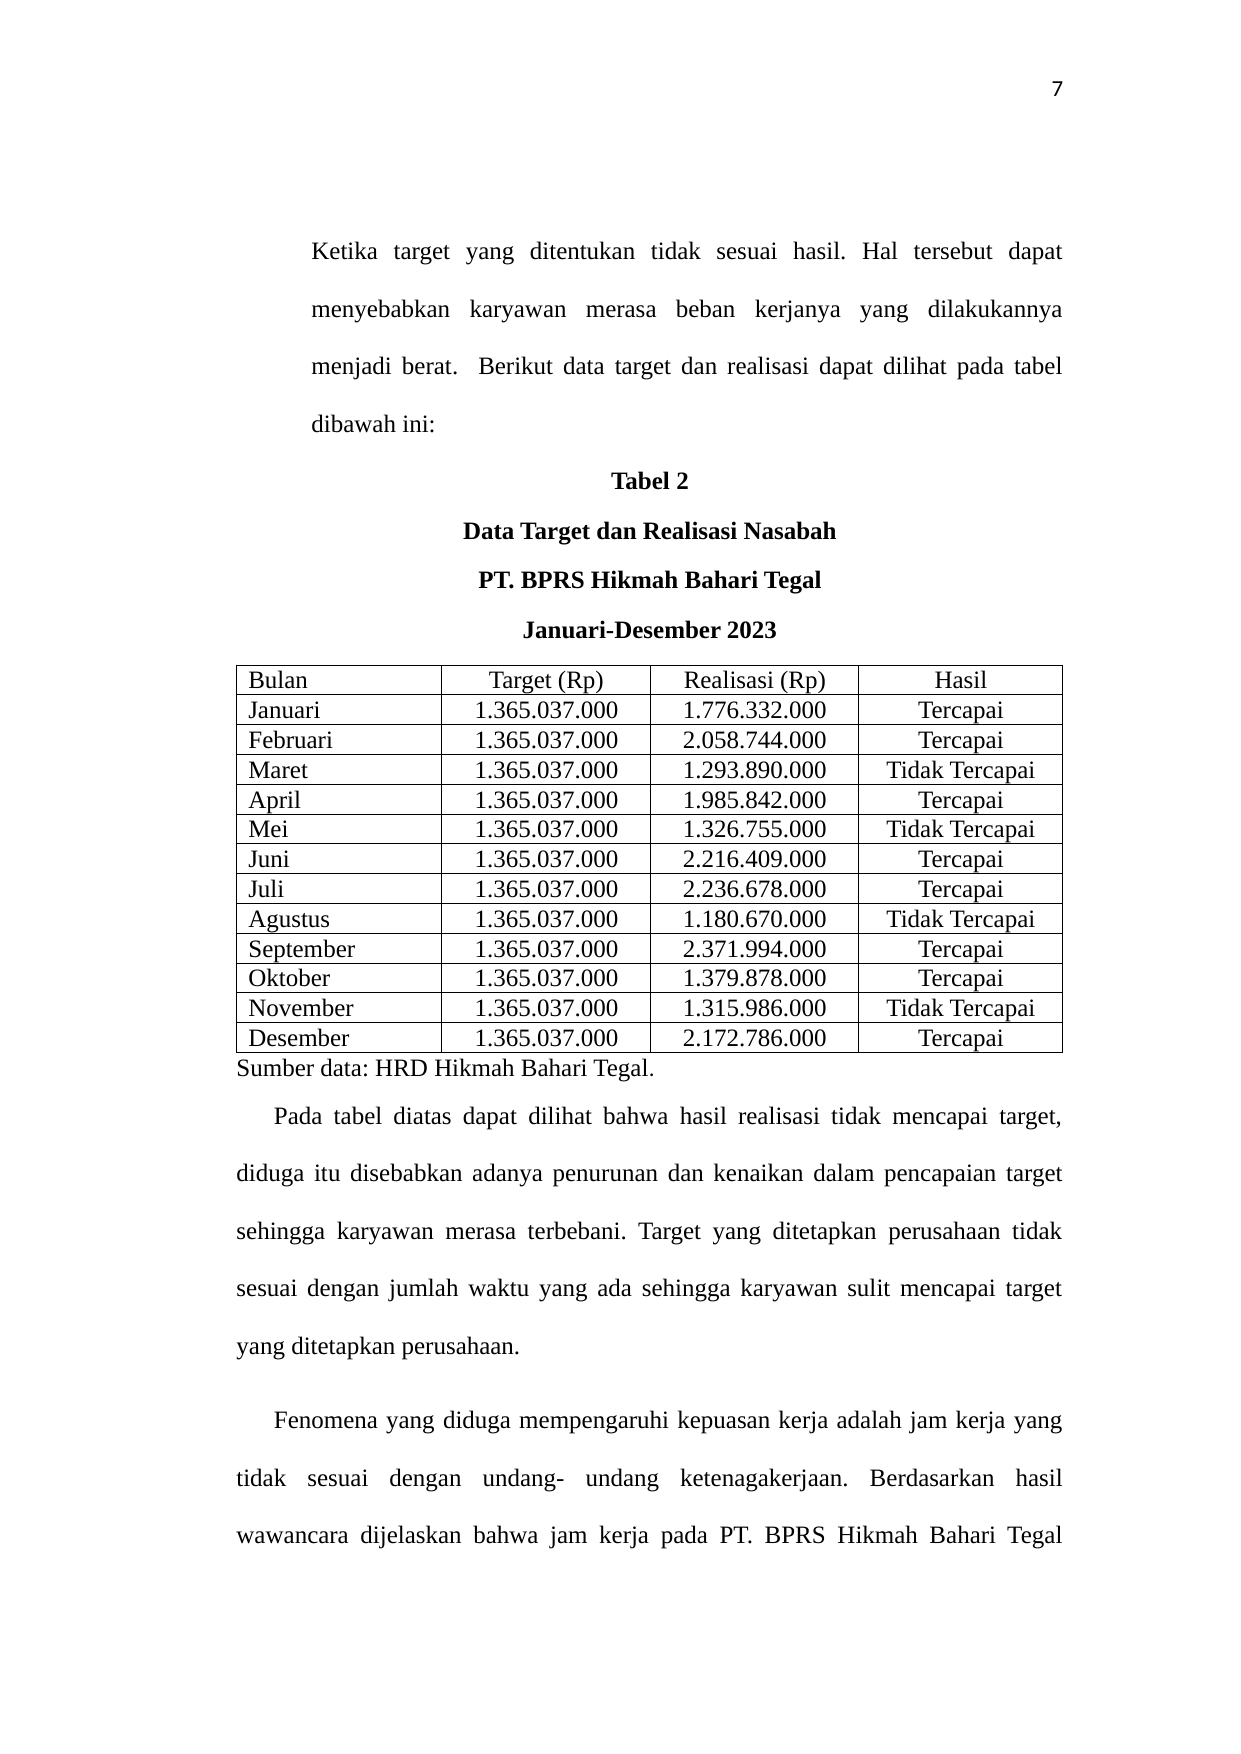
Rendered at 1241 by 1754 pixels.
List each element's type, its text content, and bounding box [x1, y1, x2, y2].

table_cell 1.365.037.000 [442, 695, 650, 724]
table_header Target (Rp) [442, 666, 650, 694]
table_cell September [237, 934, 441, 962]
table_cell Desember [237, 1023, 441, 1052]
table_cell 1.379.878.000 [651, 964, 858, 992]
table_cell Tidak Tercapai [859, 755, 1062, 784]
table_cell November [237, 993, 441, 1022]
table_header Realisasi (Rp) [651, 666, 858, 694]
table_cell Tercapai [859, 725, 1062, 754]
table_cell Tercapai [859, 1023, 1062, 1052]
table_cell 1.365.037.000 [442, 725, 650, 754]
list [311, 236, 1063, 437]
table_cell 1.365.037.000 [442, 844, 650, 873]
table_cell 1.365.037.000 [442, 785, 650, 813]
table_cell 1.365.037.000 [442, 964, 650, 992]
table_cell 2.172.786.000 [651, 1023, 858, 1052]
table_cell Tidak Tercapai [859, 993, 1062, 1022]
table_cell 1.365.037.000 [442, 815, 650, 843]
table_cell 1.180.670.000 [651, 904, 858, 933]
table_cell Tercapai [859, 934, 1062, 962]
table_cell 1.776.332.000 [651, 695, 858, 724]
table_cell Juli [237, 874, 441, 903]
table_cell 2.058.744.000 [651, 725, 858, 754]
table_cell Tercapai [859, 964, 1062, 992]
text Januari-Desember 2023 [236, 615, 1063, 644]
table_cell Juni [237, 844, 441, 873]
table_cell 1.365.037.000 [442, 993, 650, 1022]
table_cell 1.365.037.000 [442, 874, 650, 903]
table_cell Januari [237, 695, 441, 724]
table_cell 1.365.037.000 [442, 934, 650, 962]
table_cell Oktober [237, 964, 441, 992]
table_cell April [237, 785, 441, 813]
table_header Hasil [859, 666, 1062, 694]
table_header Bulan [237, 666, 441, 694]
table_cell Maret [237, 755, 441, 784]
table_cell 2.216.409.000 [651, 844, 858, 873]
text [236, 1405, 1063, 1549]
table_cell 1.326.755.000 [651, 815, 858, 843]
table_cell 1.365.037.000 [442, 755, 650, 784]
table_cell 1.293.890.000 [651, 755, 858, 784]
table_cell 1.365.037.000 [442, 1023, 650, 1052]
table_cell 1.315.986.000 [651, 993, 858, 1022]
text Pada tabel diatas dapat dilihat bahwa hasil realisasi tidak mencapai target, diduga itu disebabkan adanya penurunan dan kenaikan dalam pencapaian target sehingga karyawan merasa terbebani. Target yang ditetapkan perusahaan tidak sesuai dengan jumlah waktu yang ada sehingga karyawan sulit mencapai target yang ditetapkan perusahaan. [236, 1101, 1063, 1360]
table_cell Tercapai [859, 844, 1062, 873]
text Tabel 2 [236, 466, 1063, 495]
table_cell 2.236.678.000 [651, 874, 858, 903]
text Sumber data: HRD Hikmah Bahari Tegal. [236, 1053, 1063, 1082]
table_cell Tidak Tercapai [859, 904, 1062, 933]
table_cell Tercapai [859, 785, 1062, 813]
table_cell Tercapai [859, 874, 1062, 903]
text Data Target dan Realisasi Nasabah [236, 516, 1063, 544]
table_cell 2.371.994.000 [651, 934, 858, 962]
table_cell Tidak Tercapai [859, 815, 1062, 843]
table_cell Tercapai [859, 695, 1062, 724]
table_cell Mei [237, 815, 441, 843]
text PT. BPRS Hikmah Bahari Tegal [236, 565, 1063, 594]
table_cell Agustus [237, 904, 441, 933]
table_cell Februari [237, 725, 441, 754]
table_cell 1.985.842.000 [651, 785, 858, 813]
table_cell 1.365.037.000 [442, 904, 650, 933]
